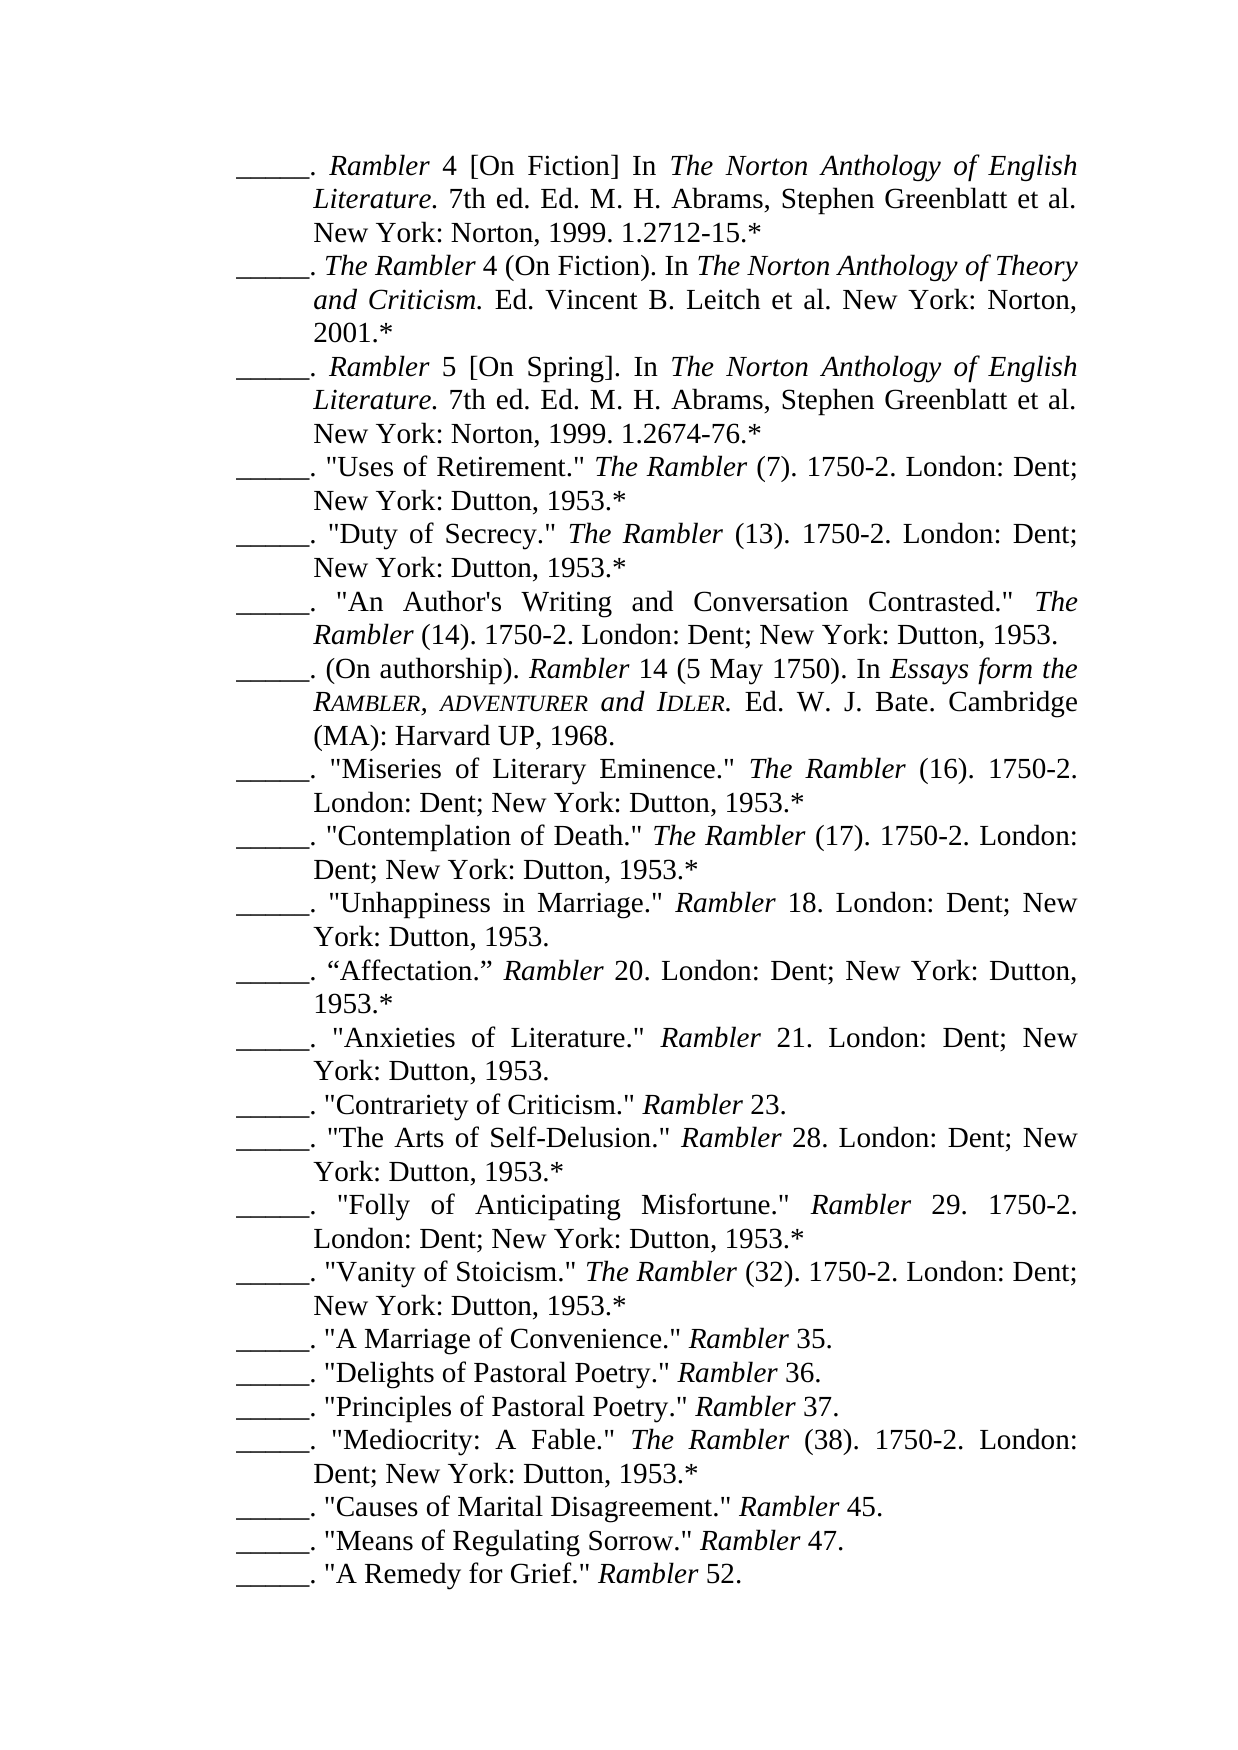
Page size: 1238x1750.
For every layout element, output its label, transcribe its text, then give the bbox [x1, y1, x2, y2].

text _____. (On authorship). Rambler 14 (5 May 1750). In Essays form the Rambler, adventurer and Idler. Ed. W. J. Bate. Cambridge (MA): Harvard UP, 1968. [236, 651, 1078, 751]
text _____. "Unhappiness in Marriage." Rambler 18. London: Dent; New York: Dutton, 1953. [236, 886, 1078, 953]
text _____. Rambler 4 [On Fiction] In The Norton Anthology of English Literature. 7th ed. Ed. M. H. Abrams, Stephen Greenblatt et al. New York: Norton, 1999. 1.2712-15.* [236, 148, 1078, 248]
text _____. "Principles of Pastoral Poetry." Rambler 37. [236, 1389, 1078, 1422]
text _____. “Affectation.” Rambler 20. London: Dent; New York: Dutton, 1953.* [236, 953, 1078, 1020]
text _____. "A Marriage of Convenience." Rambler 35. [236, 1322, 1078, 1355]
text _____. "Folly of Anticipating Misfortune." Rambler 29. 1750-2. London: Dent; New York: Dutton, 1953.* [236, 1187, 1078, 1254]
text _____. "Uses of Retirement." The Rambler (7). 1750-2. London: Dent; New York: Dutton, 1953.* [236, 449, 1078, 517]
text _____. "An Author's Writing and Conversation Contrasted." The Rambler (14). 1750-2. London: Dent; New York: Dutton, 1953. [236, 584, 1078, 651]
text _____. Rambler 5 [On Spring]. In The Norton Anthology of English Literature. 7th ed. Ed. M. H. Abrams, Stephen Greenblatt et al. New York: Norton, 1999. 1.2674-76.* [236, 349, 1078, 449]
text _____. "A Remedy for Grief." Rambler 52. [236, 1556, 1078, 1590]
text _____. "Contemplation of Death." The Rambler (17). 1750-2. London: Dent; New York: Dutton, 1953.* [236, 818, 1078, 886]
text _____. "Delights of Pastoral Poetry." Rambler 36. [236, 1355, 1078, 1389]
text _____. "Causes of Marital Disagreement." Rambler 45. [236, 1489, 1078, 1523]
text _____. "Duty of Secrecy." The Rambler (13). 1750-2. London: Dent; New York: Dutton, 1953.* [236, 517, 1078, 584]
text _____. "Mediocrity: A Fable." The Rambler (38). 1750-2. London: Dent; New York: Dutton, 1953.* [236, 1422, 1078, 1489]
text _____. The Rambler 4 (On Fiction). In The Norton Anthology of Theory and Criticism. Ed. Vincent B. Leitch et al. New York: Norton, 2001.* [236, 248, 1078, 349]
text _____. "Anxieties of Literature." Rambler 21. London: Dent; New York: Dutton, 1953. [236, 1020, 1078, 1087]
text _____. "Miseries of Literary Eminence." The Rambler (16). 1750-2. London: Dent; New York: Dutton, 1953.* [236, 751, 1078, 818]
text _____. "Means of Regulating Sorrow." Rambler 47. [236, 1523, 1078, 1556]
text _____. "Vanity of Stoicism." The Rambler (32). 1750-2. London: Dent; New York: Dutton, 1953.* [236, 1254, 1078, 1322]
text _____. "The Arts of Self-Delusion." Rambler 28. London: Dent; New York: Dutton, 1953.* [236, 1120, 1078, 1187]
text _____. "Contrariety of Criticism." Rambler 23. [236, 1087, 1078, 1120]
